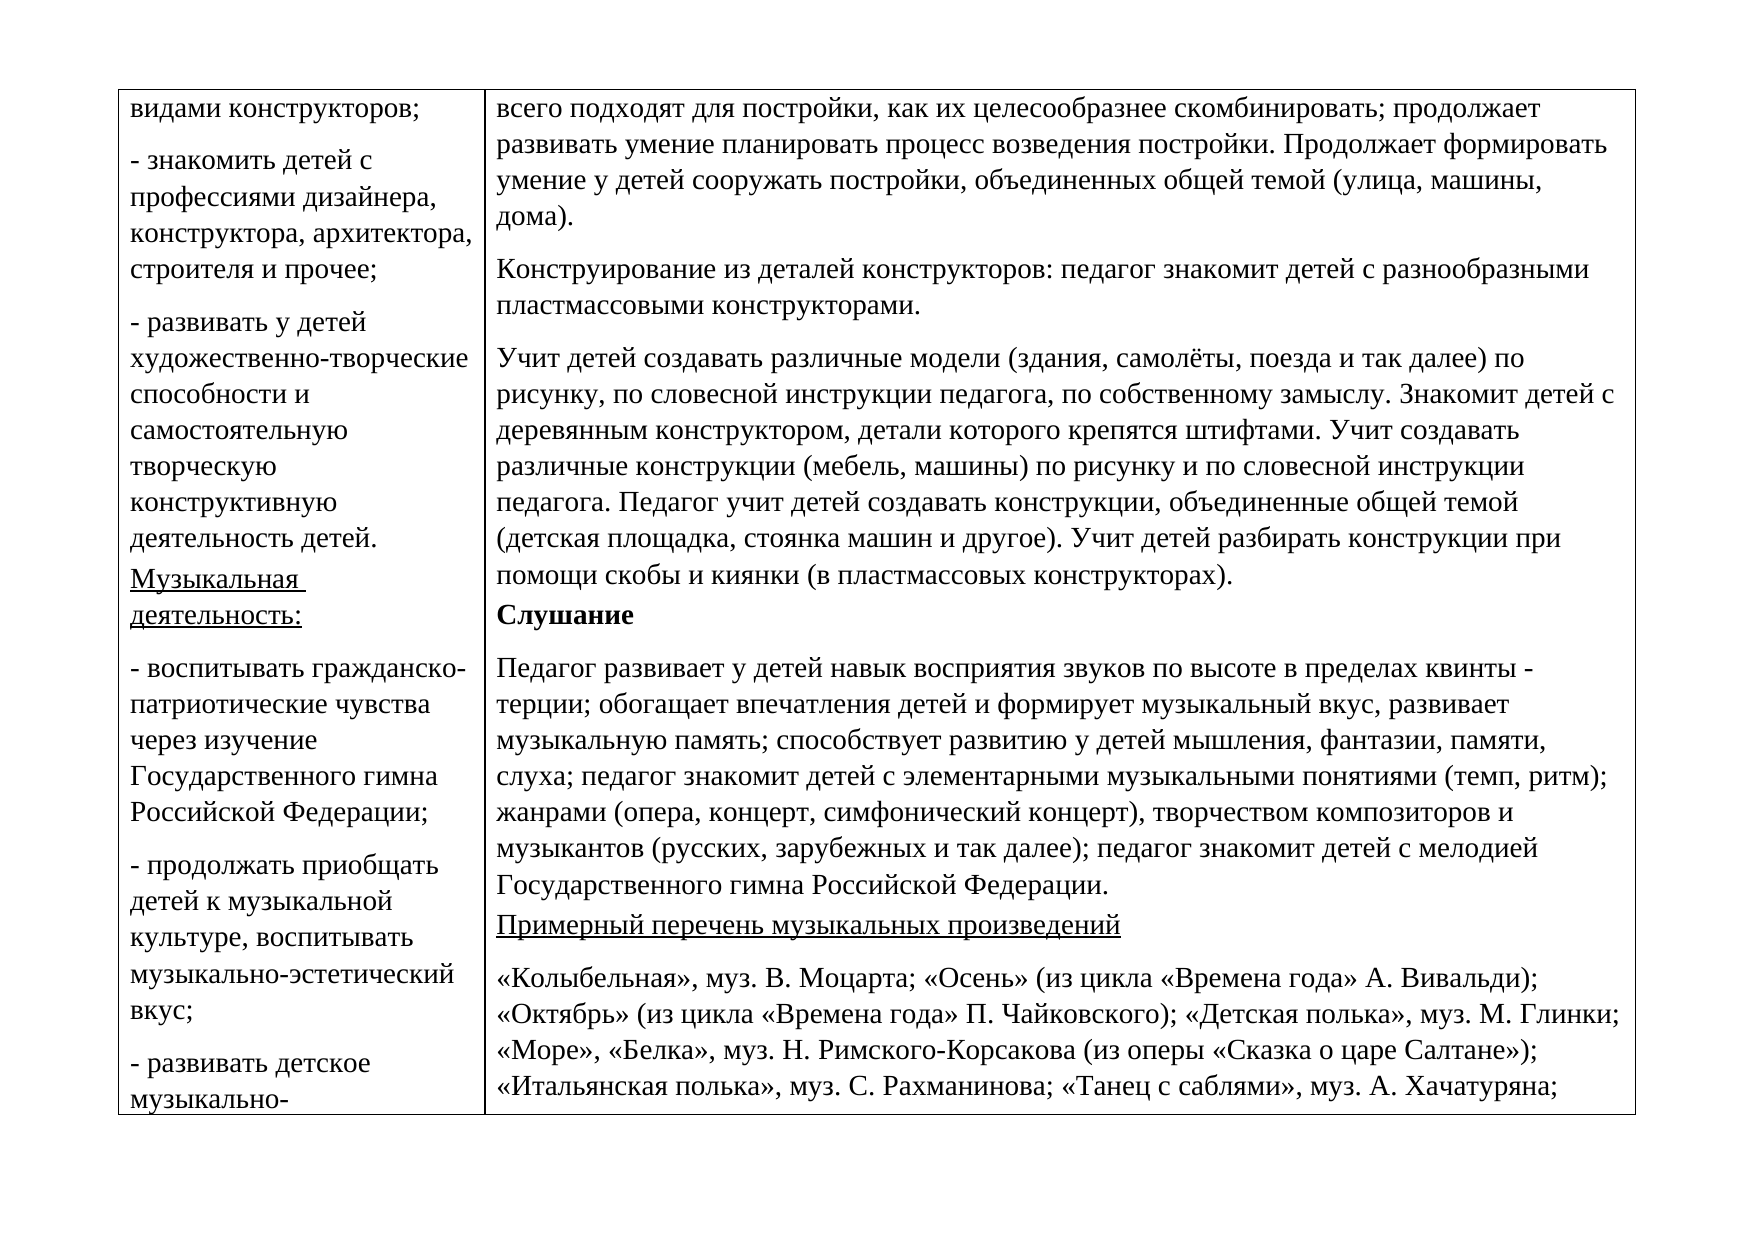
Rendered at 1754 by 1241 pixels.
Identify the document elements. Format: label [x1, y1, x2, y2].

table_cell [119, 90, 484, 1114]
table_cell [486, 90, 1635, 1114]
